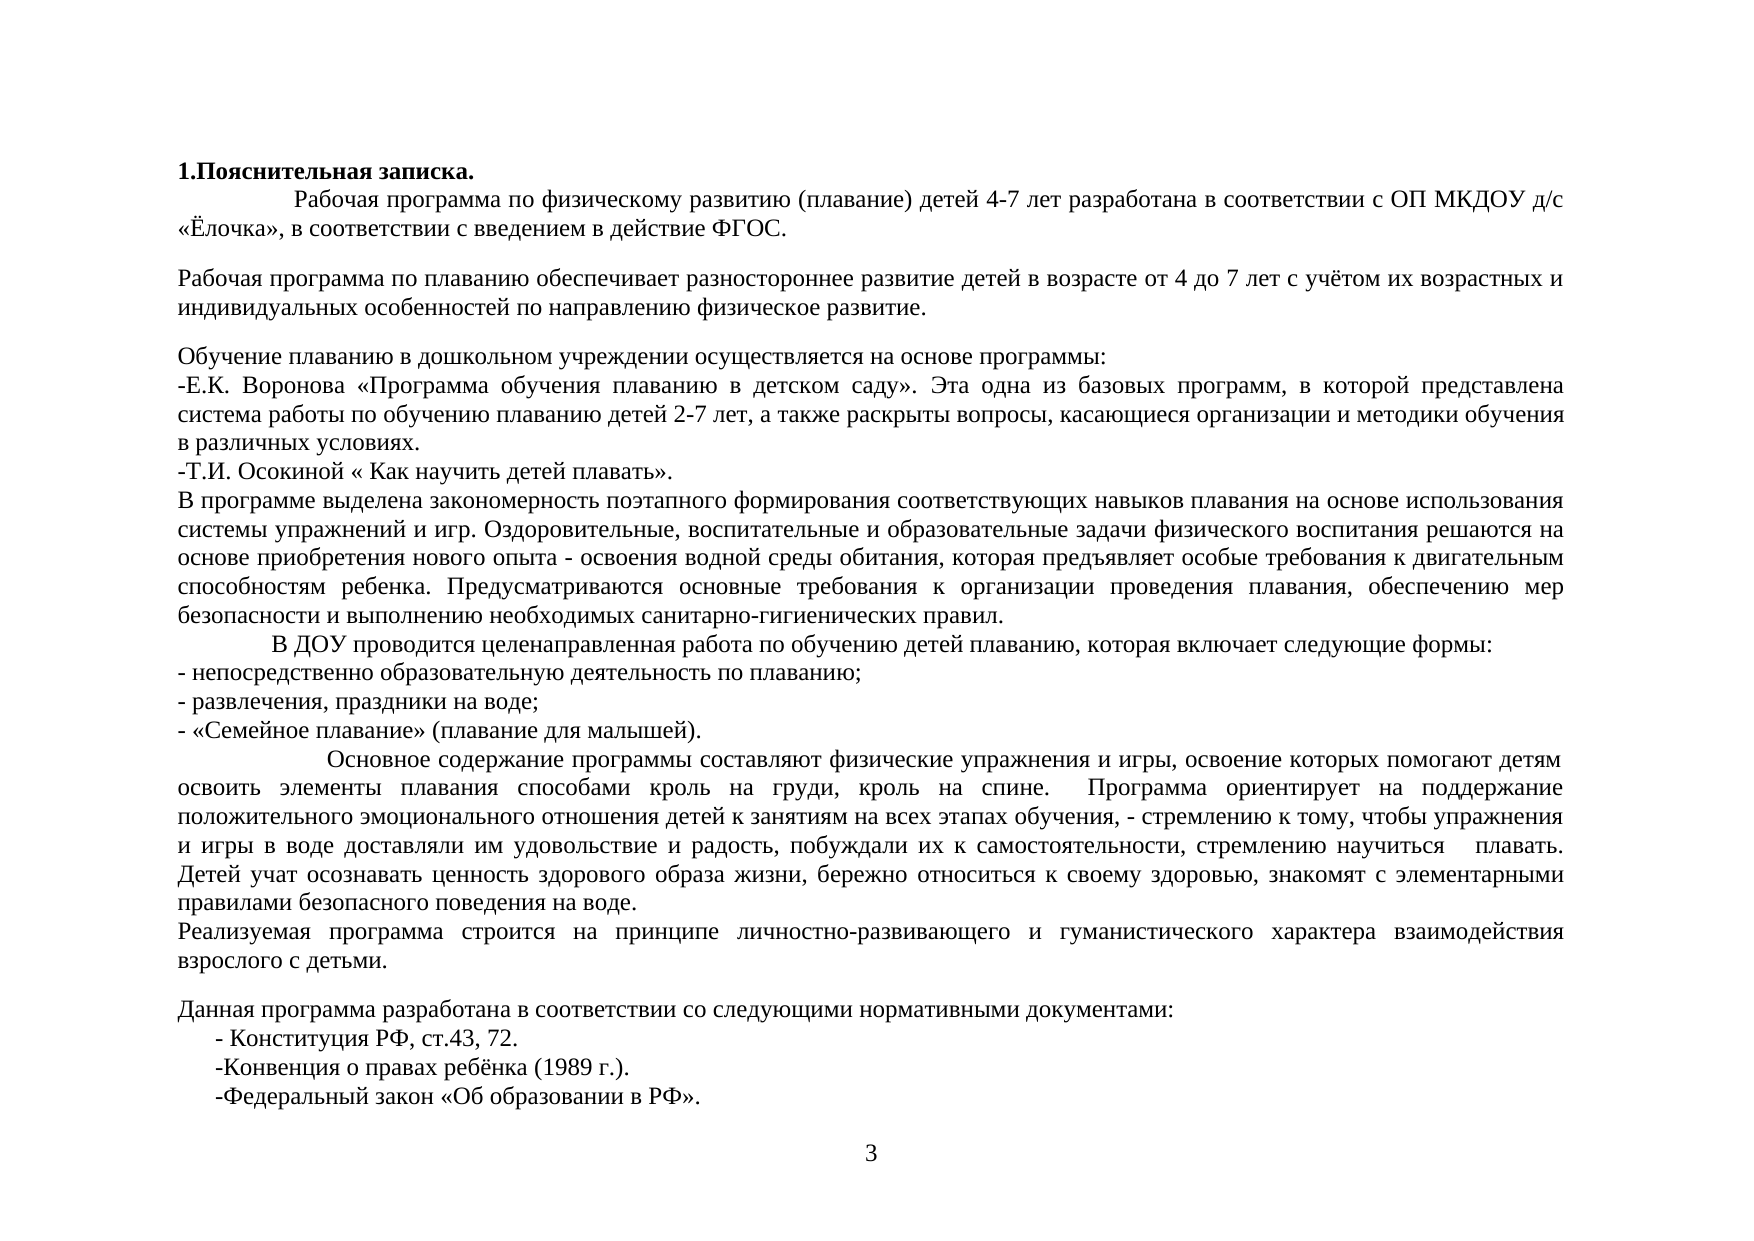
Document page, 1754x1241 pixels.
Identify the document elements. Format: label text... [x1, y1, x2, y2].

text 1.Пояснительная записка. [177, 156, 1565, 184]
text Обучение плаванию в дошкольном учреждении осуществляется на основе программы: [177, 341, 1565, 370]
text - непосредственно образовательную деятельность по плаванию; [177, 657, 1565, 686]
text -Федеральный закон «Об образовании в РФ». [215, 1081, 1565, 1109]
text - развлечения, праздники на воде; [177, 686, 1565, 715]
text В программе выделена закономерность поэтапного формирования соответствующих навыков плавания на основе использования системы упражнений и игр. Оздоровительные, воспитательные и образовательные задачи физического воспитания решаются на основе приобретения нового опыта - освоения водной среды обитания, которая предъявляет особые требования к двигательным способностям ребенка. Предусматриваются основные требования к организации проведения плавания, обеспечению мер безопасности и выполнению необходимых санитарно-гигиенических правил. [177, 485, 1565, 629]
text - «Семейное плавание» (плавание для малышей). [177, 715, 1565, 744]
text Рабочая программа по плаванию обеспечивает разностороннее развитие детей в возрасте от 4 до 7 лет с учётом их возрастных и индивидуальных особенностей по направлению физическое развитие. [177, 263, 1565, 320]
text Основное содержание программы составляют физические упражнения и игры, освоение которых помогают детям освоить элементы плавания способами кроль на груди, кроль на спине. Программа ориентирует на поддержание положительного эмоционального отношения детей к занятиям на всех этапах обучения, - стремлению к тому, чтобы упражнения и игры в воде доставляли им удовольствие и радость, побуждали их к самостоятельности, стремлению научиться плавать. Детей учат осознавать ценность здорового образа жизни, бережно относиться к своему здоровью, знакомят с элементарными правилами безопасного поведения на воде. [177, 744, 1565, 916]
text Рабочая программа по физическому развитию (плавание) детей 4-7 лет разработана в соответствии с ОП МКДОУ д/с «Ёлочка», в соответствии с введением в действие ФГОС. [177, 184, 1565, 242]
text Данная программа разработана в соответствии со следующими нормативными документами: [177, 994, 1565, 1023]
text Реализуемая программа строится на принципе личностно-развивающего и гуманистического характера взаимодействия взрослого с детьми. [177, 916, 1565, 974]
text -Е.К. Воронова «Программа обучения плаванию в детском саду». Эта одна из базовых программ, в которой представлена система работы по обучению плаванию детей 2-7 лет, а также раскрыты вопросы, касающиеся организации и методики обучения в различных условиях. [177, 370, 1565, 456]
text -Т.И. Осокиной « Как научить детей плавать». [177, 456, 1565, 485]
text - Конституция РФ, ст.43, 72. [215, 1023, 1565, 1052]
text -Конвенция о правах ребёнка (.). [215, 1052, 1565, 1081]
text В ДОУ проводится целенаправленная работа по обучению детей плаванию, которая включает следующие формы: [177, 629, 1565, 657]
